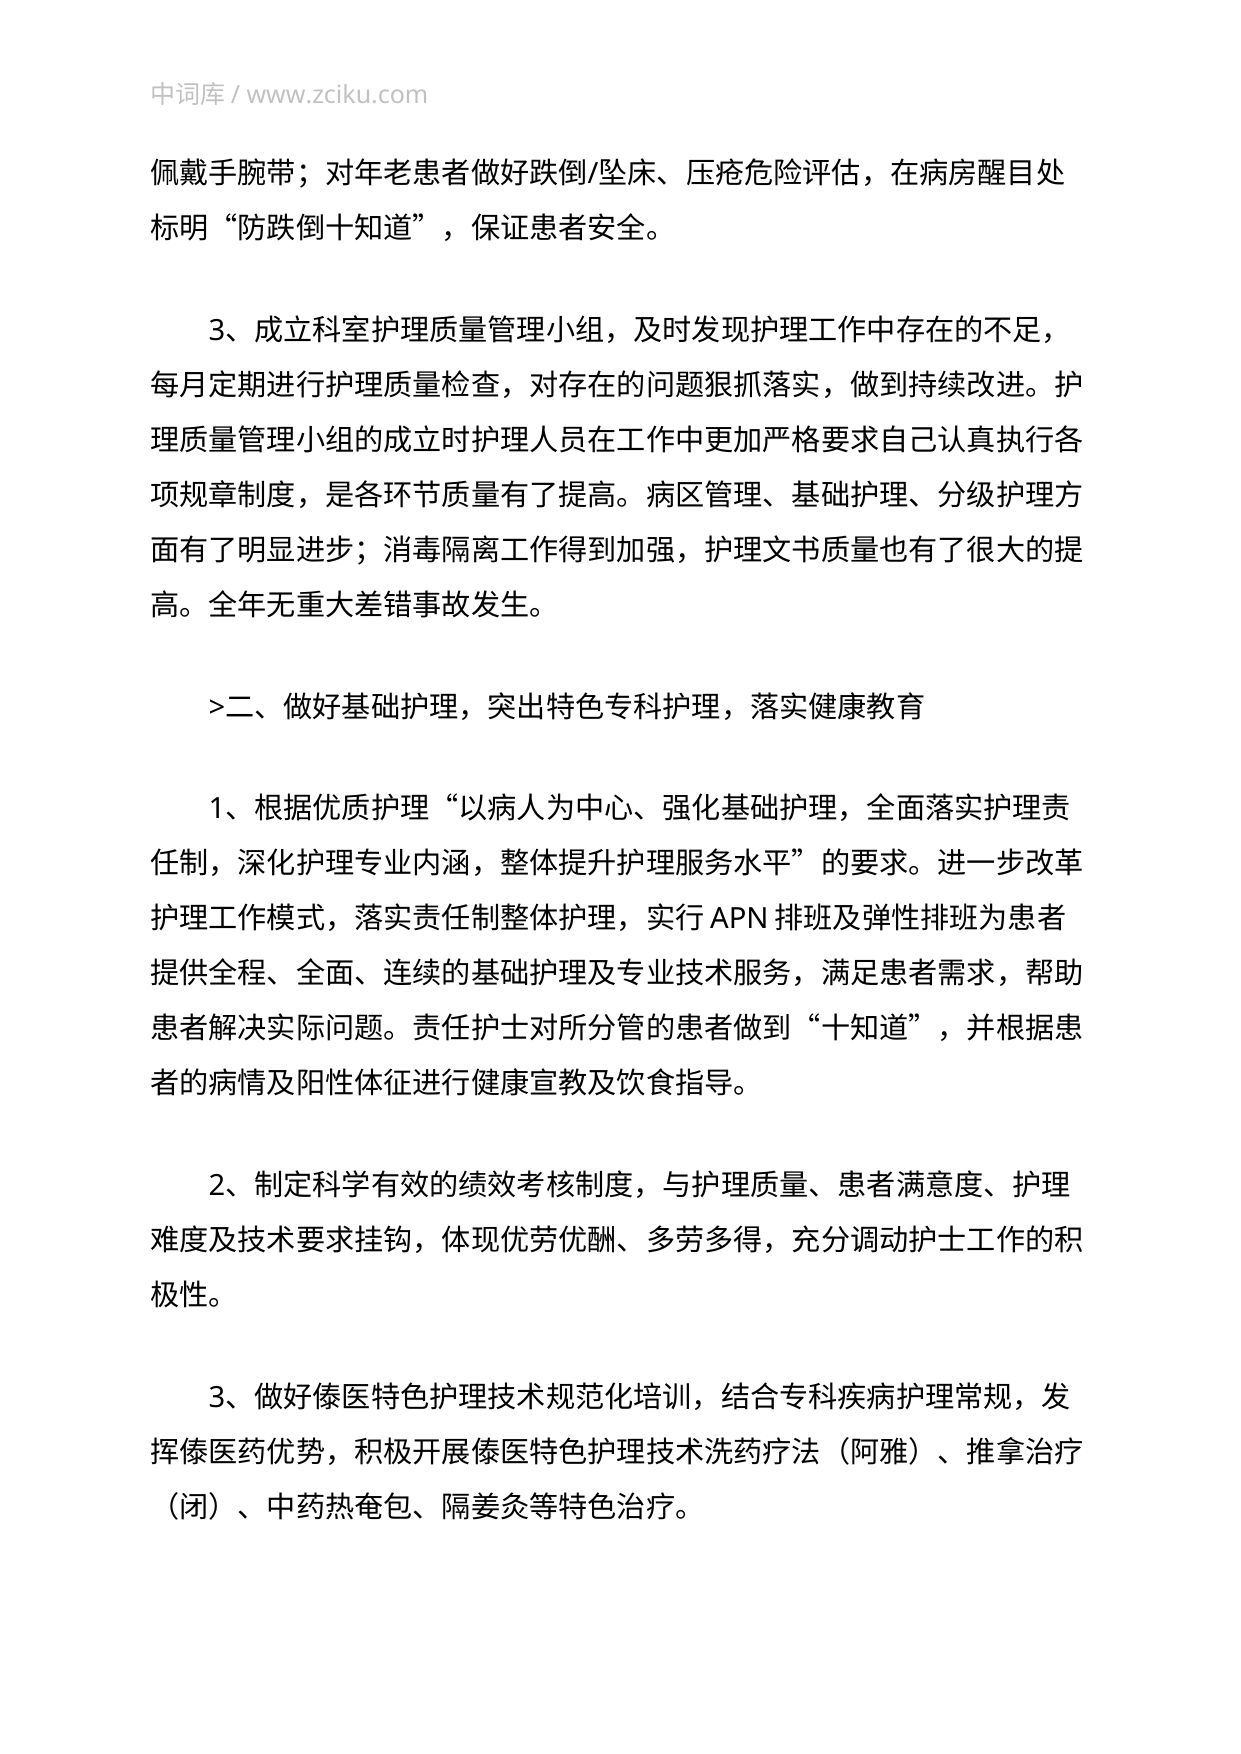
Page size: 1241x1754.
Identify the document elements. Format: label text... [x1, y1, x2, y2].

text 1、根据优质护理“以病人为中心、强化基础护理，全面落实护理责任制，深化护理专业内涵，整体提升护理服务水平”的要求。进一步改革护理工作模式，落实责任制整体护理，实行APN排班及弹性排班为患者提供全程、全面、连续的基础护理及专业技术服务，满足患者需求，帮助患者解决实际问题。责任护士对所分管的患者做到“十知道”，并根据患者的病情及阳性体征进行健康宣教及饮食指导。 [150, 785, 1090, 1102]
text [150, 150, 1090, 247]
text 3、做好傣医特色护理技术规范化培训，结合专科疾病护理常规，发挥傣医药优势，积极开展傣医特色护理技术洗药疗法（阿雅）、推拿治疗（闭）、中药热奄包、隔姜灸等特色治疗。 [150, 1373, 1090, 1525]
text >二、做好基础护理，突出特色专科护理，落实健康教育 [150, 683, 1090, 726]
text 3、成立科室护理质量管理小组，及时发现护理工作中存在的不足，每月定期进行护理质量检查，对存在的问题狠抓落实，做到持续改进。护理质量管理小组的成立时护理人员在工作中更加严格要求自己认真执行各项规章制度，是各环节质量有了提高。病区管理、基础护理、分级护理方面有了明显进步；消毒隔离工作得到加强，护理文书质量也有了很大的提高。全年无重大差错事故发生。 [150, 307, 1090, 624]
text 2、制定科学有效的绩效考核制度，与护理质量、患者满意度、护理难度及技术要求挂钩，体现优劳优酬、多劳多得，充分调动护士工作的积极性。 [150, 1162, 1090, 1314]
